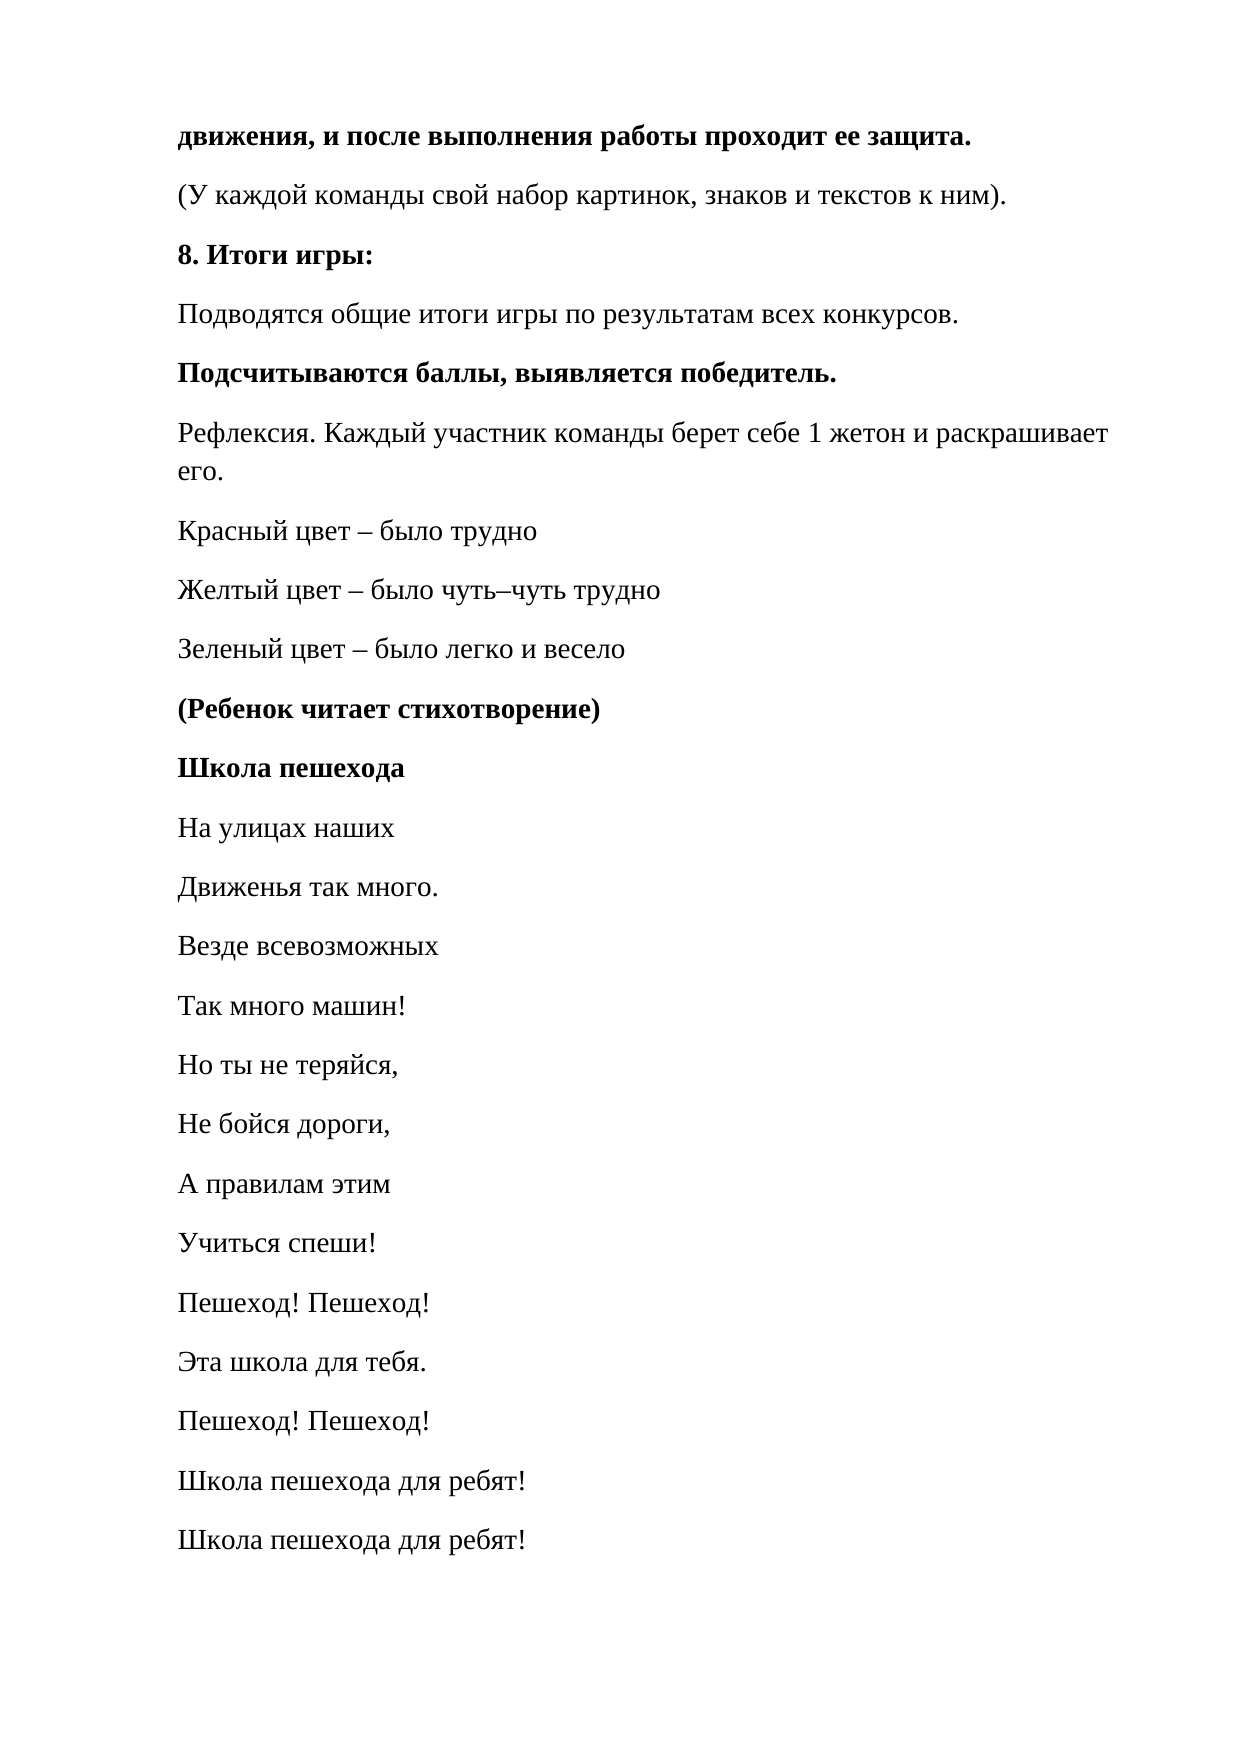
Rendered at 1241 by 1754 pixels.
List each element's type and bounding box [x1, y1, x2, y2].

table_header [177, 118, 1152, 1581]
